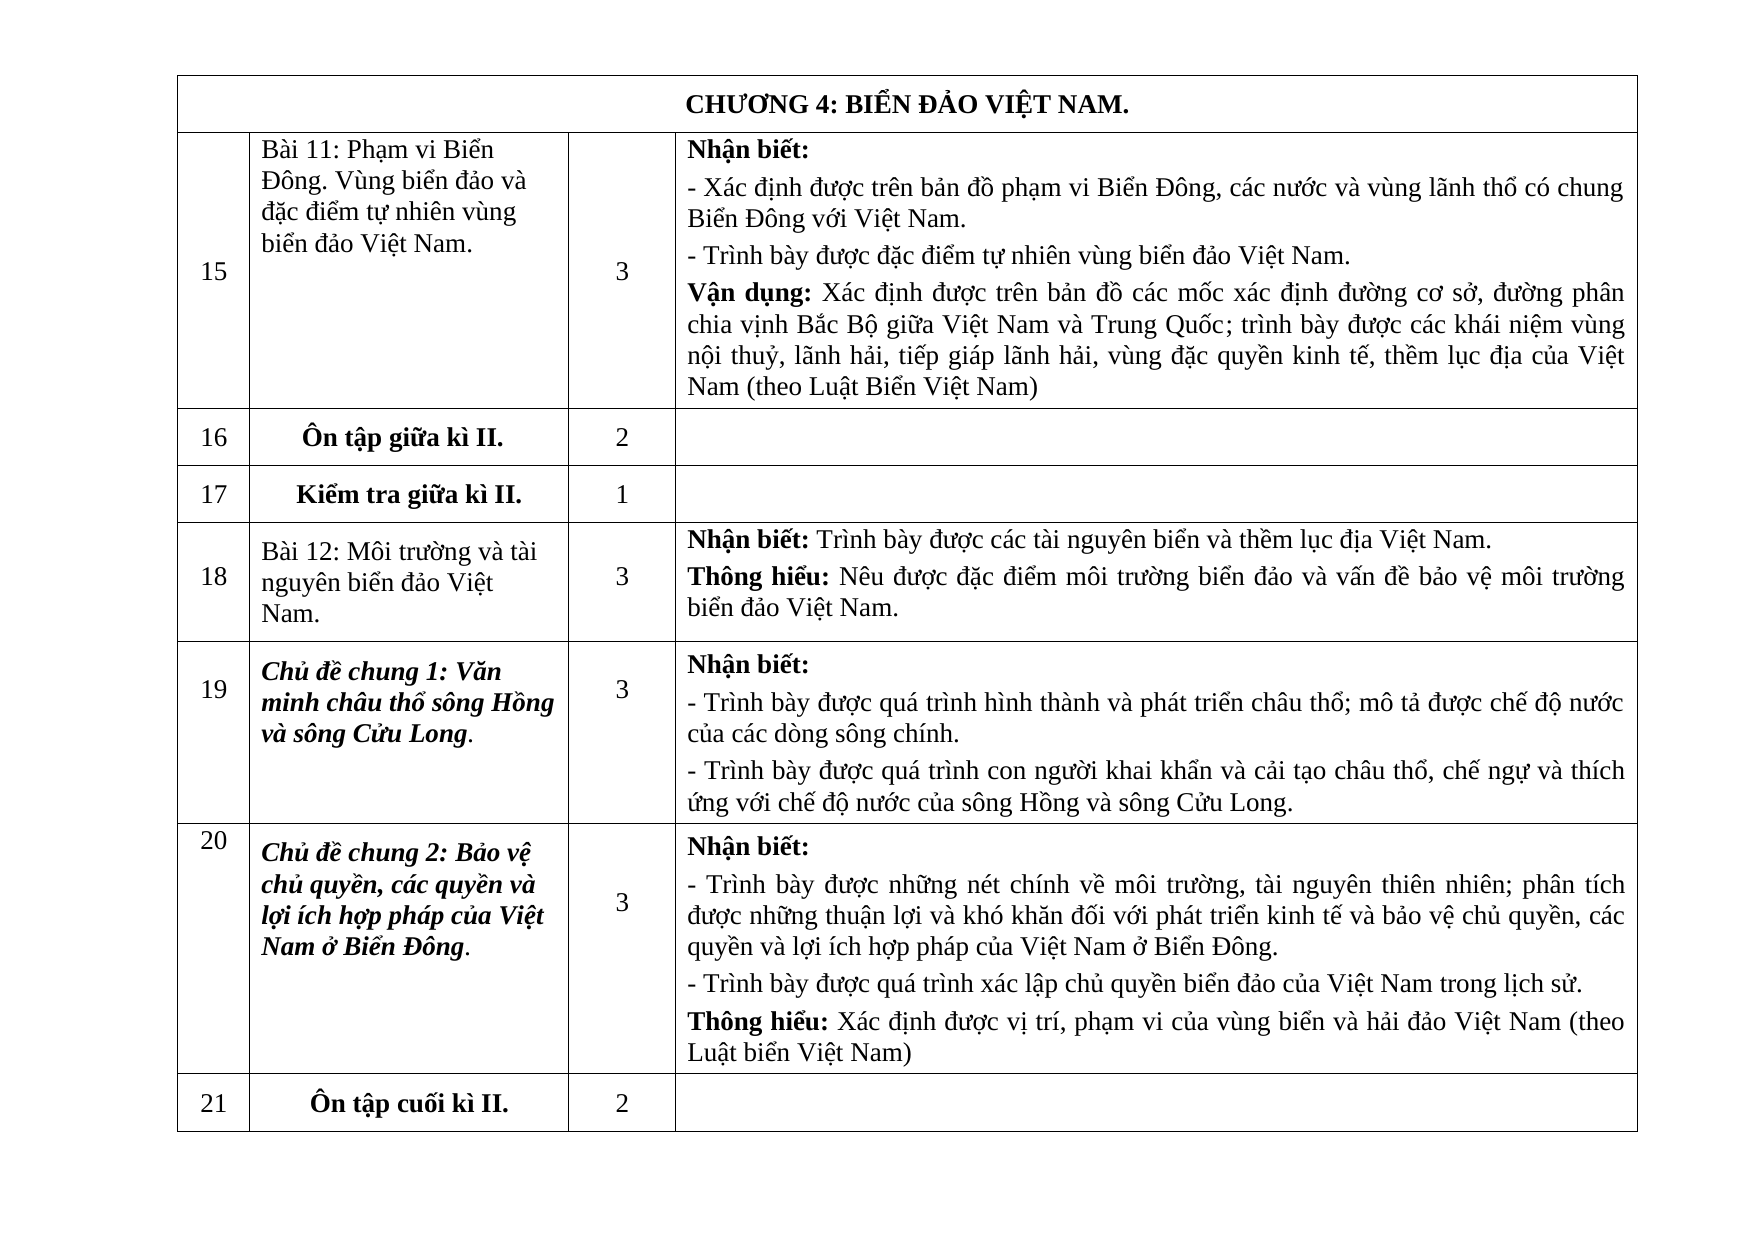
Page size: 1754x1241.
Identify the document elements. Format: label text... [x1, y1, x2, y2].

table_cell Ôn tập cuối kì II. [250, 1074, 568, 1131]
table_cell 17 [178, 466, 249, 522]
table_cell Nhận biết: Trình bày được các tài nguyên biển và thềm lục địa Việt Nam. Thông hiểu: Nêu được đặc điểm môi trường biển đảo và vấn đề bảo vệ môi trường biển đảo Việt Nam. [676, 523, 1637, 641]
table_cell Kiểm tra giữa kì II. [250, 466, 568, 522]
table_cell 3 [569, 824, 675, 1073]
table_cell 16 [178, 409, 249, 464]
table_cell 19 [178, 642, 249, 823]
table_cell Bài 12: Môi trường và tài nguyên biển đảo Việt Nam. [250, 523, 568, 641]
table_cell 1 [569, 466, 675, 522]
table_cell Nhận biết: - Trình bày được những nét chính về môi trường, tài nguyên thiên nhiên; phân tích được những thuận lợi và khó khăn đối với phát triển kinh tế và bảo vệ chủ quyền, các quyền và lợi ích hợp pháp của Việt Nam ở Biển Đông. - Trình bày được quá trình xác lập chủ quyền biển đảo của Việt Nam trong lịch sử. Thông hiểu: Xác định được vị trí, phạm vi của vùng biển và hải đảo Việt Nam (theo Luật biển Việt Nam) [676, 824, 1637, 1073]
table_cell 3 [569, 642, 675, 823]
table_cell Chủ đề chung 2: Bảo vệ chủ quyền, các quyền và lợi ích hợp pháp của Việt Nam ở Biển Đông. [250, 824, 568, 1073]
table_cell [676, 1074, 1637, 1131]
table_cell 2 [569, 1074, 675, 1131]
table_cell 15 [178, 133, 249, 407]
table_cell Nhận biết: - Trình bày được quá trình hình thành và phát triển châu thổ; mô tả được chế độ nước của các dòng sông chính. - Trình bày được quá trình con người khai khẩn và cải tạo châu thổ, chế ngự và thích ứng với chế độ nước của sông Hồng và sông Cửu Long. [676, 642, 1637, 823]
table_cell Ôn tập giữa kì II. [250, 409, 568, 464]
table_cell [676, 409, 1637, 464]
table_cell 3 [569, 133, 675, 407]
table_cell 20 [178, 824, 249, 1073]
table_cell 2 [569, 409, 675, 464]
table_cell Chủ đề chung 1: Văn minh châu thổ sông Hồng và sông Cửu Long. [250, 642, 568, 823]
table_cell Bài 11: Phạm vi Biển Đông. Vùng biển đảo và đặc điểm tự nhiên vùng biển đảo Việt Nam. [250, 133, 568, 407]
table_cell 21 [178, 1074, 249, 1131]
table_cell 3 [569, 523, 675, 641]
table_cell Nhận biết: - Xác định được trên bản đồ phạm vi Biển Đông, các nước và vùng lãnh thổ có chung Biển Đông với Việt Nam. - Trình bày được đặc điểm tự nhiên vùng biển đảo Việt Nam. Vận dụng: Xác định được trên bản đồ các mốc xác định đường cơ sở, đường phân chia vịnh Bắc Bộ giữa Việt Nam và Trung Quốc; trình bày được các khái niệm vùng nội thuỷ, lãnh hải, tiếp giáp lãnh hải, vùng đặc quyền kinh tế, thềm lục địa của Việt Nam (theo Luật Biển Việt Nam) [676, 133, 1637, 407]
table_cell CHƯƠNG 4: BIỂN ĐẢO VIỆT NAM. [178, 76, 1637, 132]
table_cell [676, 466, 1637, 522]
table_cell 18 [178, 523, 249, 641]
